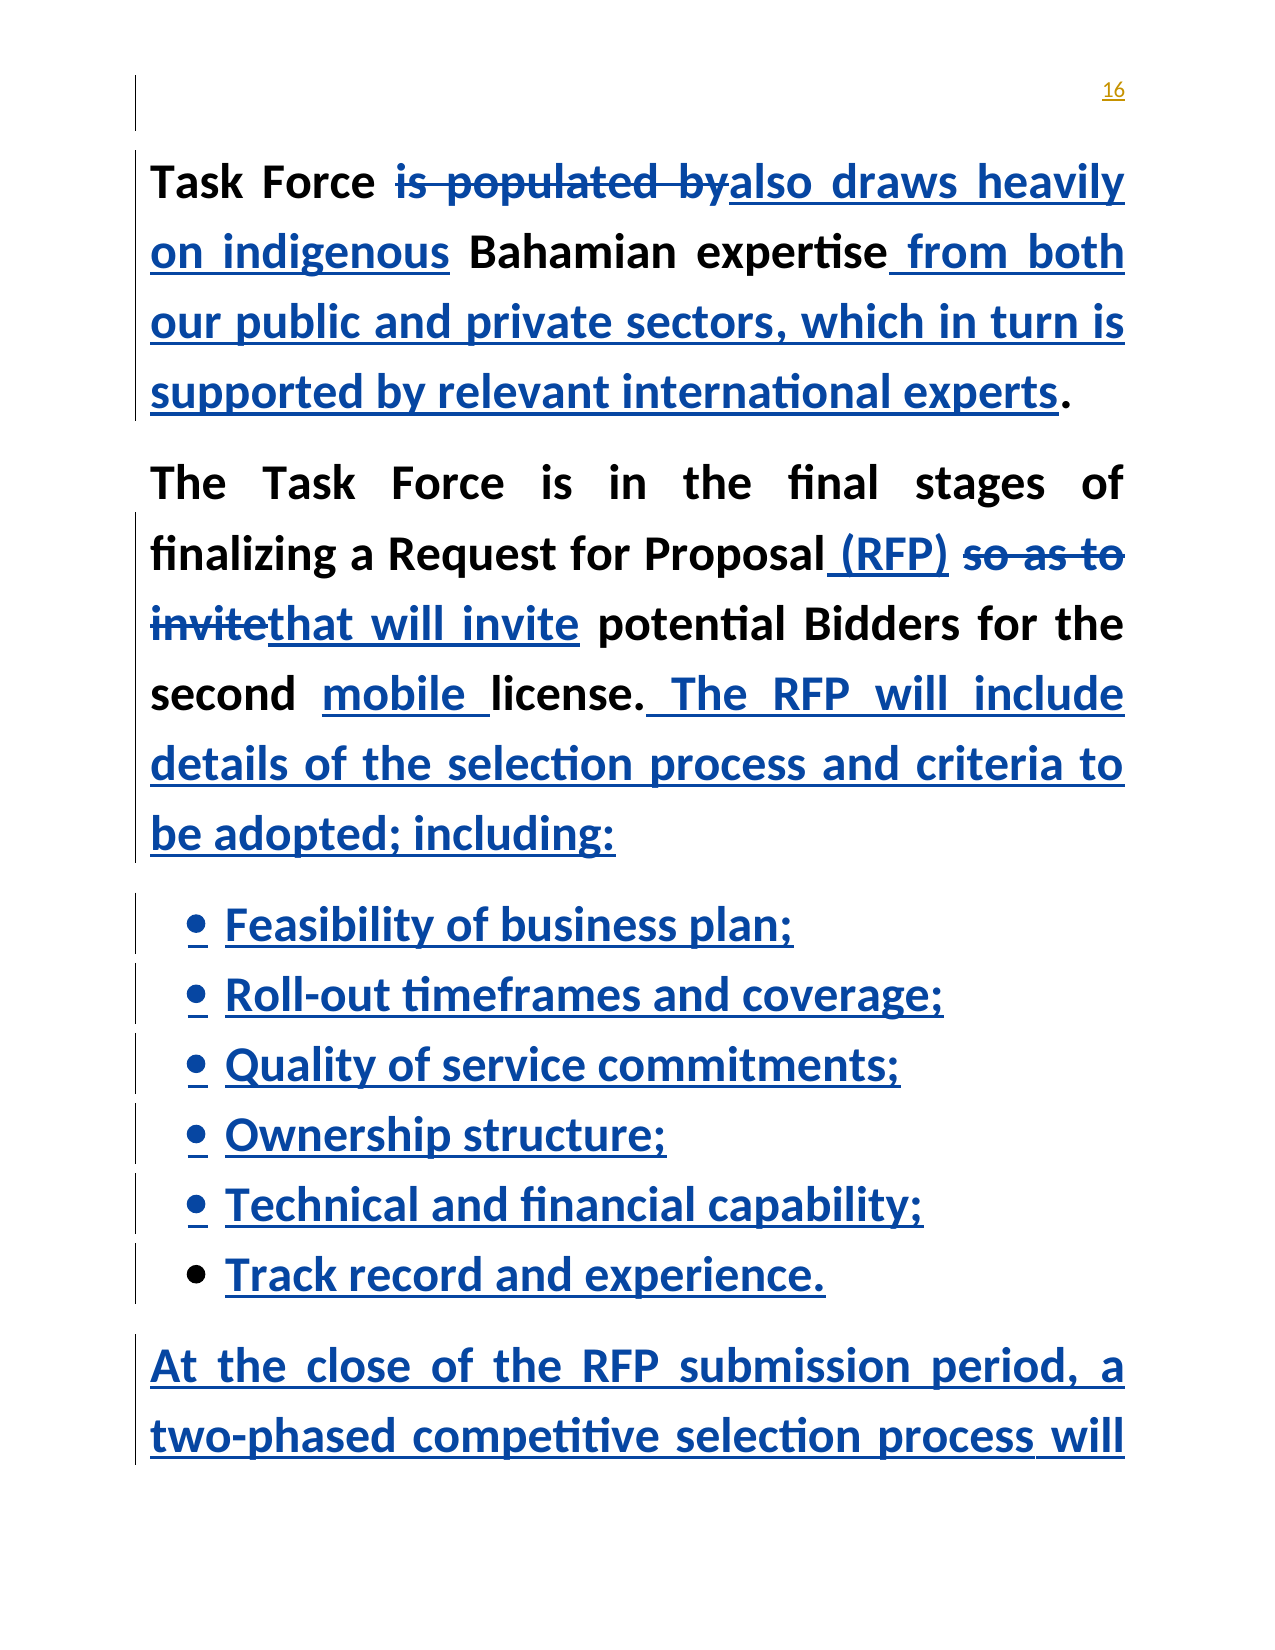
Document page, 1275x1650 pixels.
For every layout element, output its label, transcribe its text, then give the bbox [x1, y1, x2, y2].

text The Task Force is in the final stages of finalizing a Request for Proposal potential Bidders for the second license. [150, 787, 1125, 863]
text The Task Force is in the final stages of finalizing a Request for Proposal potential Bidders for the second license. [150, 451, 1125, 784]
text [150, 150, 1125, 342]
